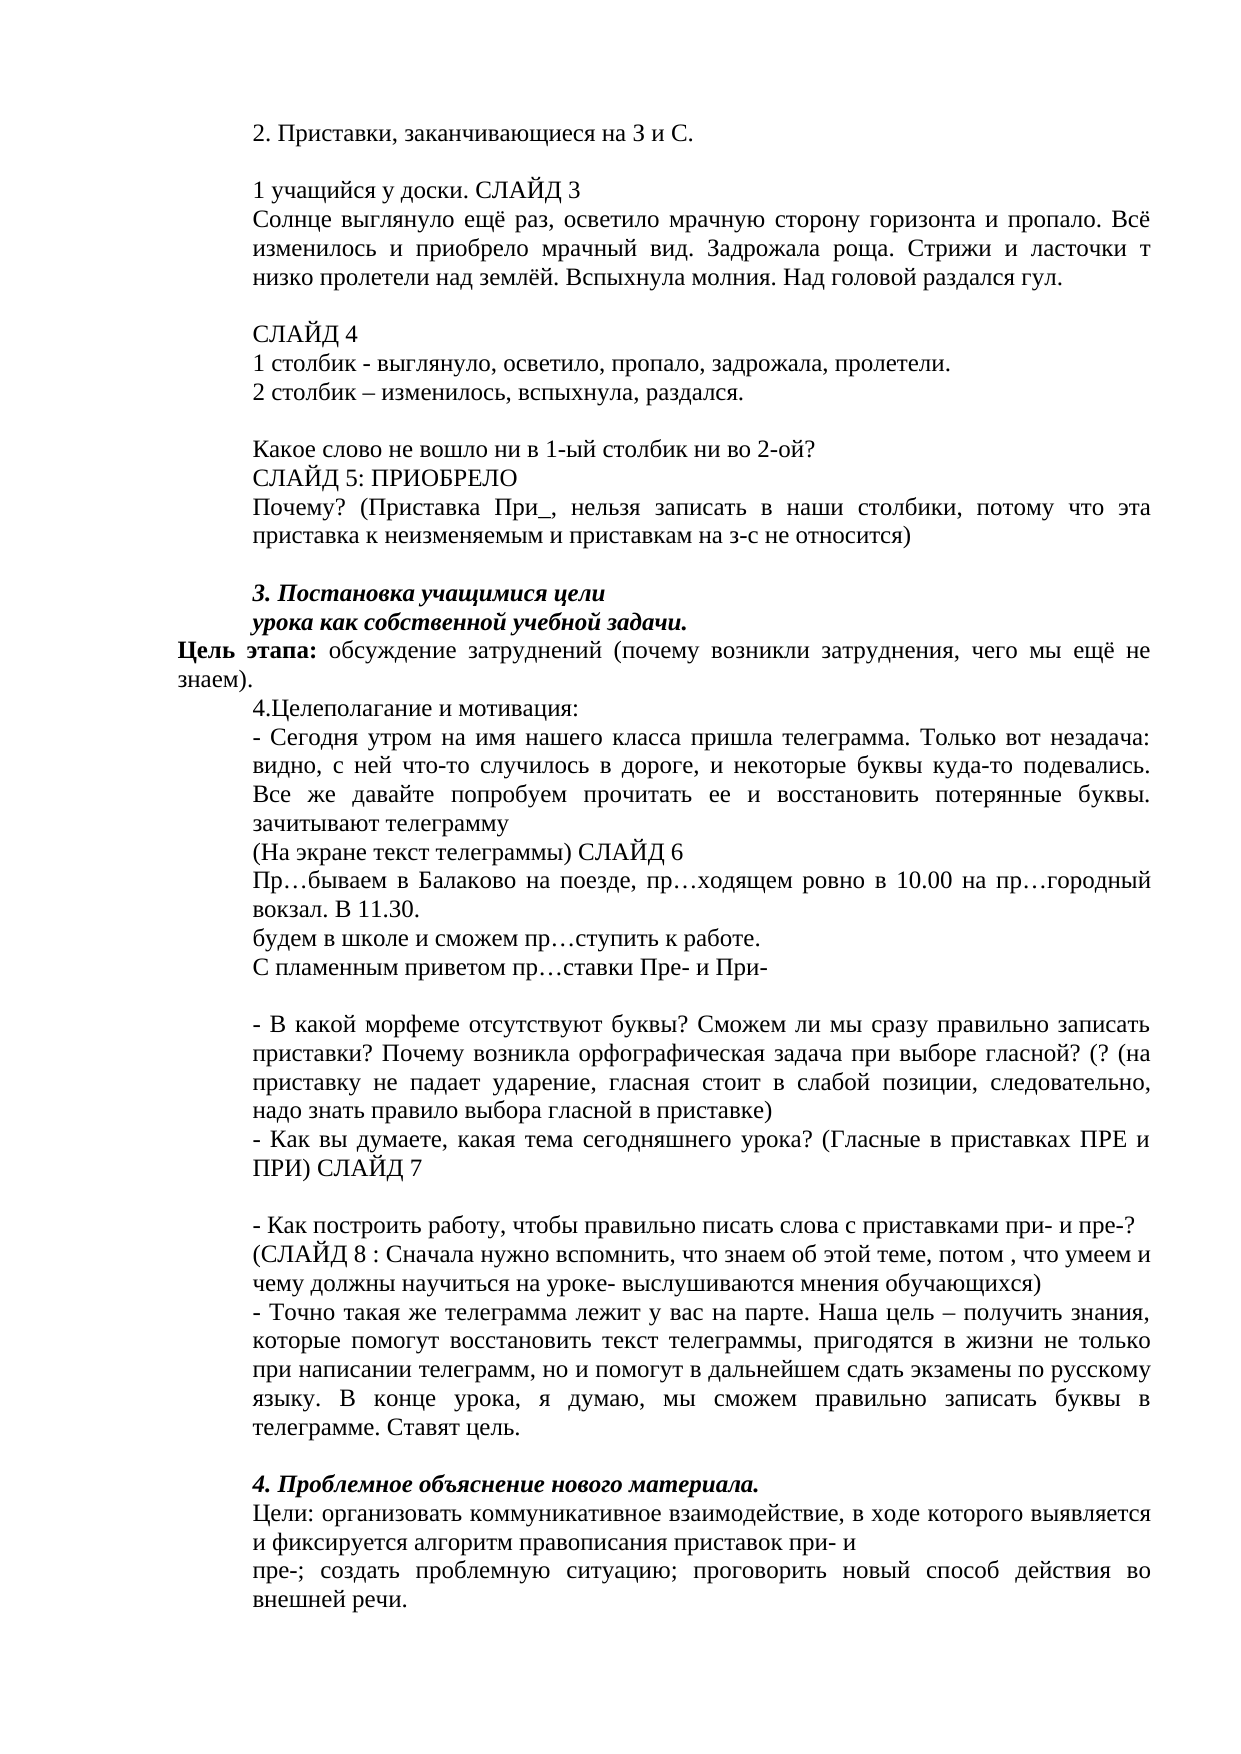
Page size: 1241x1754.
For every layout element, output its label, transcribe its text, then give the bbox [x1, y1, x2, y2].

list Пр…бываем в Балаково на поезде, пр…ходящем ровно в 10.00 на пр…городный вокзал. В 11.30. [252, 866, 1152, 923]
list С пламенным приветом пр…ставки Пре- и При- [252, 952, 1152, 981]
list Почему? (Приставка При_, нельзя записать в наши столбики, потому что эта приставка к неизменяемым и приставкам на з-с не относится) [252, 492, 1152, 549]
list (На экране текст телеграммы) СЛАЙД 6 [252, 837, 1152, 866]
list будем в школе и сможем пр…ступить к работе. [252, 923, 1152, 952]
list 2 столбик – изменилось, вспыхнула, раздался. [252, 377, 1152, 406]
list 2. Приставки, заканчивающиеся на З и С. [252, 118, 1152, 147]
list 3. Постановка учащимися цели [252, 578, 1152, 607]
list - В какой морфеме отсутствуют буквы? Сможем ли мы сразу правильно записать приставки? Почему возникла орфографическая задача при выборе гласной? (? (на приставку не падает ударение, гласная стоит в слабой позиции, следовательно, надо знать правило выбора гласной в приставке) [252, 1009, 1152, 1124]
list (СЛАЙД 8 : Сначала нужно вспомнить, что знаем об этой теме, потом , что умеем и чему должны научиться на уроке- выслушиваются мнения обучающихся) [252, 1239, 1152, 1297]
list - Как построить работу, чтобы правильно писать слова с приставками при- и пре-? [252, 1211, 1152, 1239]
list - Как вы думаете, какая тема сегодняшнего урока? (Гласные в приставках ПРЕ и ПРИ) СЛАЙД 7 [252, 1124, 1152, 1182]
list СЛАЙД 4 [252, 319, 1152, 348]
list Какое слово не вошло ни в 1-ый столбик ни во 2-ой? [252, 434, 1152, 463]
list 1 столбик - выглянуло, осветило, пропало, задрожала, пролетели. [252, 348, 1152, 377]
list 4. Проблемное объяснение нового материала. [252, 1469, 1152, 1498]
list Цели: организовать коммуникативное взаимодействие, в ходе которого выявляется и фиксируется алгоритм правописания приставок при- и [252, 1498, 1152, 1556]
list пре-; создать проблемную ситуацию; проговорить новый способ действия во внешней речи. [252, 1556, 1152, 1613]
list 1 учащийся у доски. СЛАЙД 3 [252, 176, 1152, 204]
list урока как собственной учебной задачи. [252, 607, 1152, 636]
list - Сегодня утром на имя нашего класса пришла телеграмма. Только вот незадача: видно, с ней что-то случилось в дороге, и некоторые буквы куда-то подевались. Все же давайте попробуем прочитать ее и восстановить потерянные буквы. зачитывают телеграмму [252, 722, 1152, 837]
list 4.Целеполагание и мотивация: [252, 693, 1152, 722]
list Солнце выглянуло ещё раз, осветило мрачную сторону горизонта и пропало. Всё изменилось и приобрело мрачный вид. Задрожала роща. Стрижи и ласточки т низко пролетели над землёй. Вспыхнула молния. Над головой раздался гул. [252, 204, 1152, 291]
text Цель этапа: обсуждение затруднений (почему возникли затруднения, чего мы ещё не знаем). [177, 636, 1152, 693]
list - Точно такая же телеграмма лежит у вас на парте. Наша цель – получить знания, которые помогут восстановить текст телеграммы, пригодятся в жизни не только при написании телеграмм, но и помогут в дальнейшем сдать экзамены по русскому языку. В конце урока, я думаю, мы сможем правильно записать буквы в телеграмме. Ставят цель. [252, 1297, 1152, 1441]
list СЛАЙД 5: ПРИОБРЕЛО [252, 463, 1152, 492]
